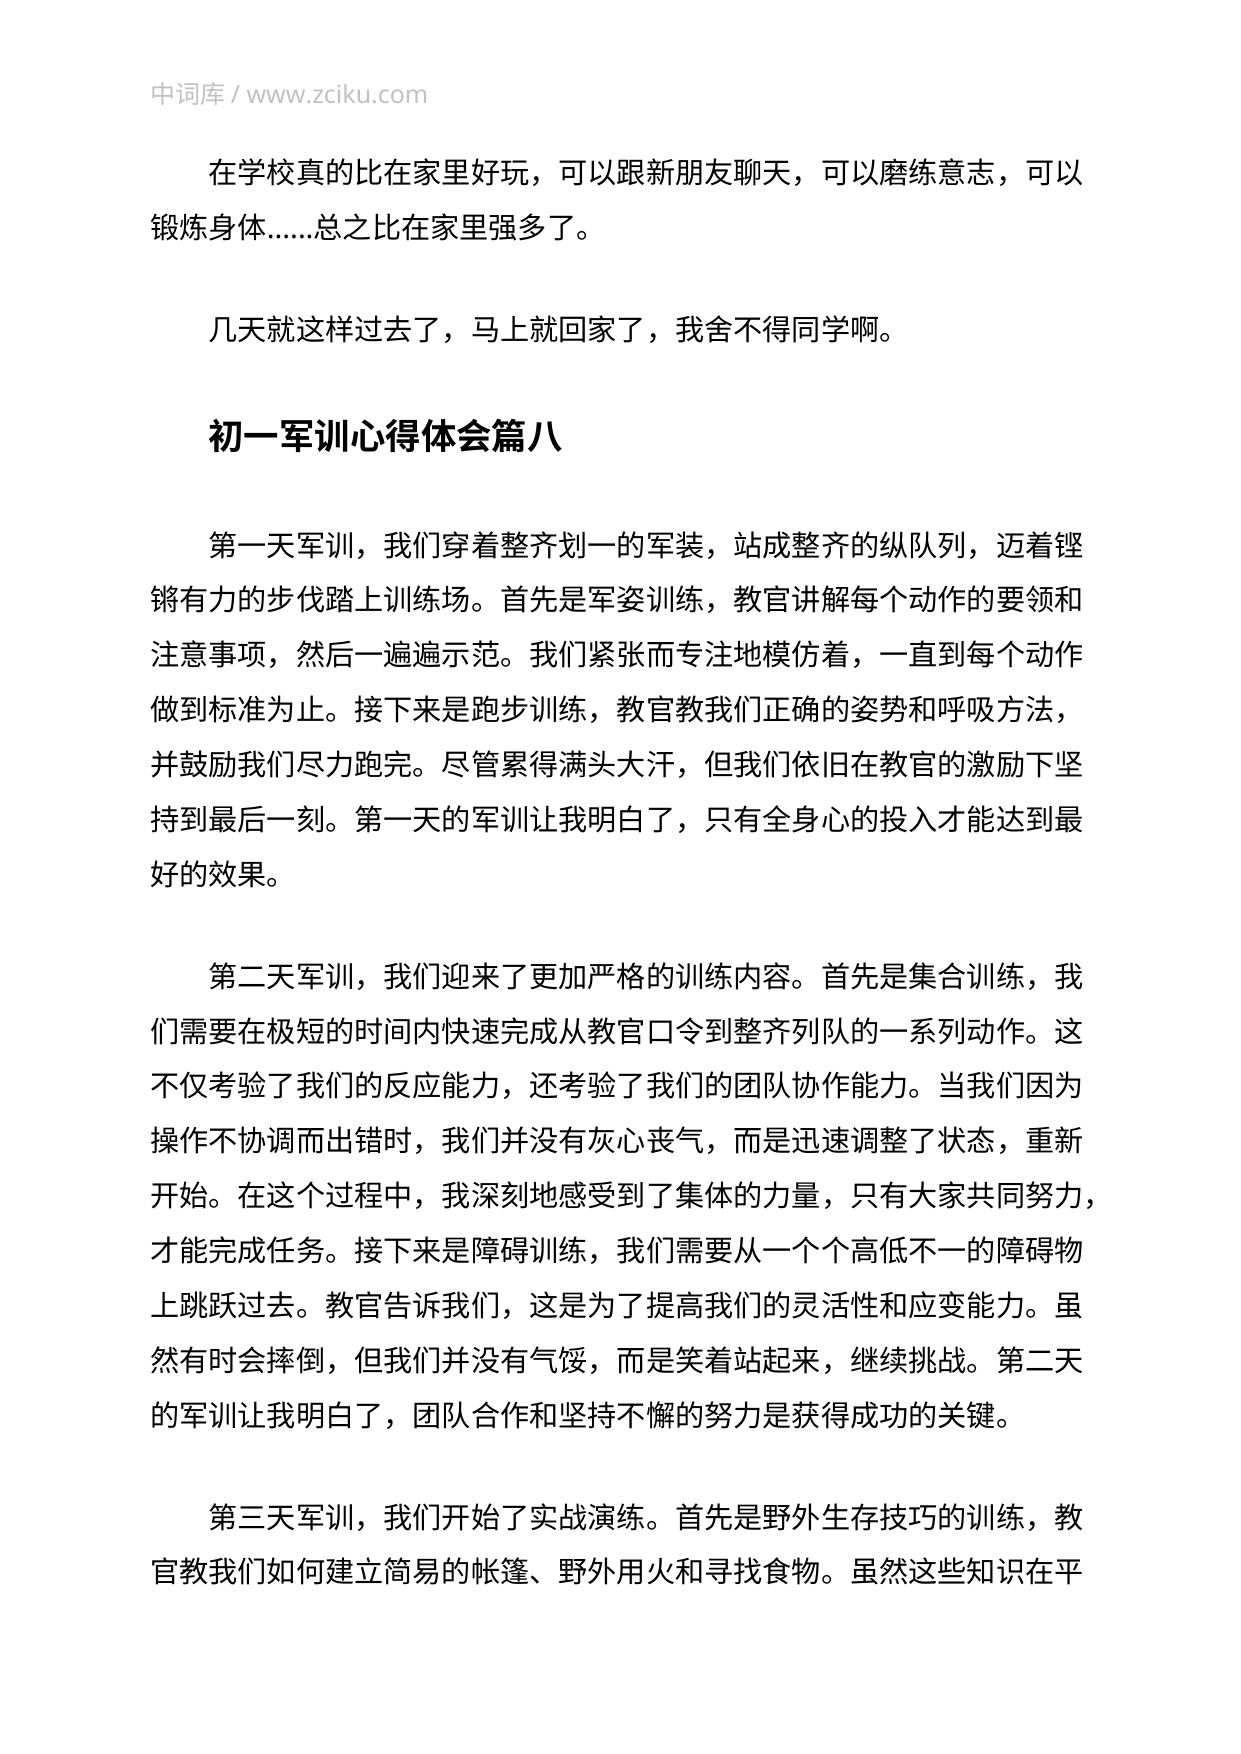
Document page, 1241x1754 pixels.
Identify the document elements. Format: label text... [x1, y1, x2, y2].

text 第一天军训，我们穿着整齐划一的军装，站成整齐的纵队列，迈着铿锵有力的步伐踏上训练场。首先是军姿训练，教官讲解每个动作的要领和注意事项，然后一遍遍示范。我们紧张而专注地模仿着，一直到每个动作做到标准为止。接下来是跑步训练，教官教我们正确的姿势和呼吸方法，并鼓励我们尽力跑完。尽管累得满头大汗，但我们依旧在教官的激励下坚持到最后一刻。第一天的军训让我明白了，只有全身心的投入才能达到最好的效果。 [150, 522, 1090, 894]
text 初一军训心得体会篇八 [150, 409, 1090, 460]
text 几天就这样过去了，马上就回家了，我舍不得同学啊。 [150, 307, 1090, 349]
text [150, 1494, 1090, 1591]
text 在学校真的比在家里好玩，可以跟新朋友聊天，可以磨练意志，可以锻炼身体......总之比在家里强多了。 [150, 150, 1090, 247]
text 第二天军训，我们迎来了更加严格的训练内容。首先是集合训练，我们需要在极短的时间内快速完成从教官口令到整齐列队的一系列动作。这不仅考验了我们的反应能力，还考验了我们的团队协作能力。当我们因为操作不协调而出错时，我们并没有灰心丧气，而是迅速调整了状态，重新开始。在这个过程中，我深刻地感受到了集体的力量，只有大家共同努力，才能完成任务。接下来是障碍训练，我们需要从一个个高低不一的障碍物上跳跃过去。教官告诉我们，这是为了提高我们的灵活性和应变能力。虽然有时会摔倒，但我们并没有气馁，而是笑着站起来，继续挑战。第二天的军训让我明白了，团队合作和坚持不懈的努力是获得成功的关键。 [150, 953, 1090, 1435]
